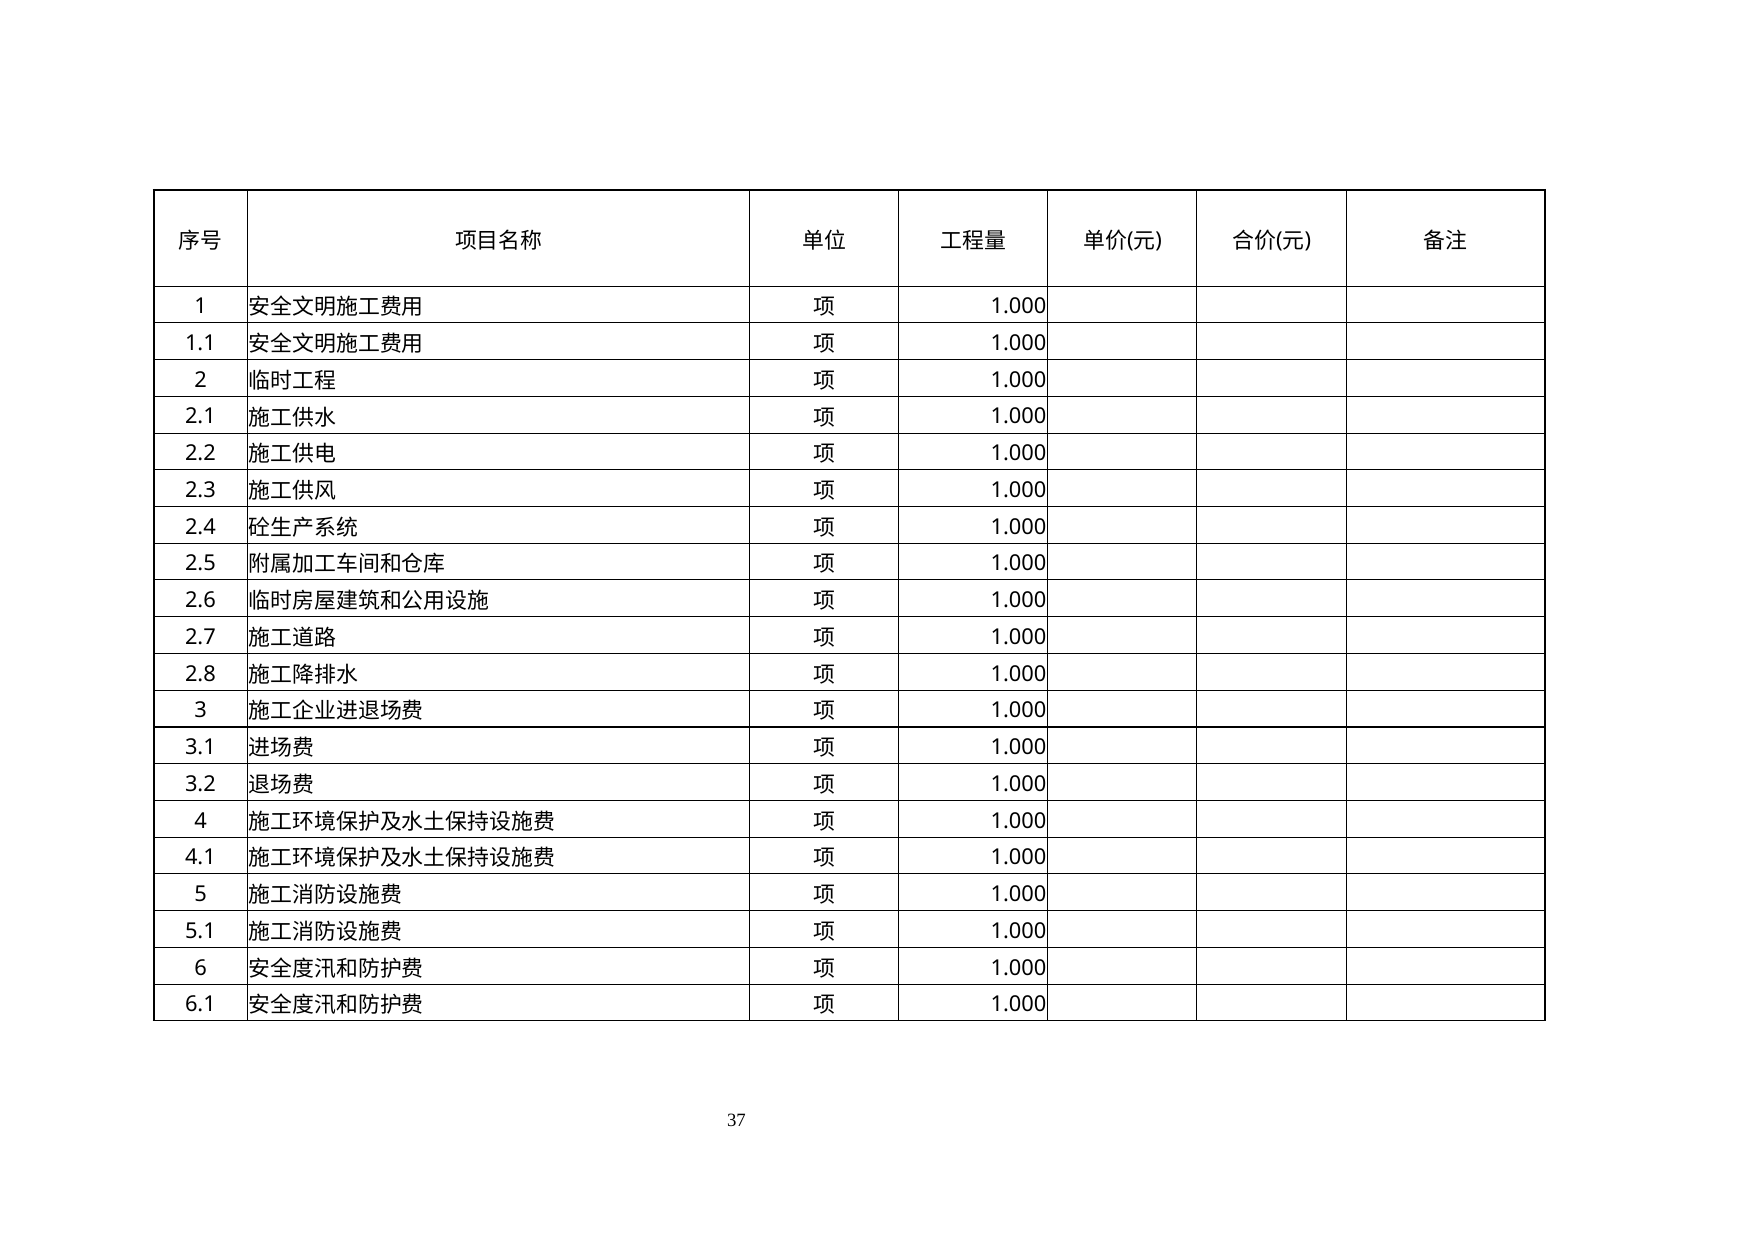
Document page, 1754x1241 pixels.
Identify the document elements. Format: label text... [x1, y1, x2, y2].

table_cell 1.1 [155, 323, 247, 359]
table_cell 项 [750, 654, 898, 689]
table_cell 5.1 [155, 911, 247, 947]
table_cell [1048, 691, 1196, 726]
table_cell 施工供风 [248, 470, 749, 506]
table_cell 项 [750, 544, 898, 579]
table_cell [1347, 470, 1544, 506]
table_cell 工程量 [899, 191, 1047, 286]
table_cell 4.1 [155, 838, 247, 873]
table_cell [1347, 434, 1544, 469]
table_cell [1347, 654, 1544, 689]
table_cell [1048, 654, 1196, 689]
table_cell 施工消防设施费 [248, 911, 749, 947]
table_cell [1197, 838, 1346, 873]
table_cell 安全度汛和防护费 [248, 948, 749, 983]
table_cell 1.000 [899, 434, 1047, 469]
table_cell 安全文明施工费用 [248, 287, 749, 322]
table_cell 1.000 [899, 911, 1047, 947]
table_cell [1197, 507, 1346, 543]
table_cell 项 [750, 434, 898, 469]
table_cell [1048, 507, 1196, 543]
table_cell [1048, 470, 1196, 506]
table_cell 项 [750, 360, 898, 396]
table_cell 2.4 [155, 507, 247, 543]
table_cell [1048, 838, 1196, 873]
table_cell 施工环境保护及水土保持设施费 [248, 801, 749, 837]
table_cell [1048, 287, 1196, 322]
table_cell 项 [750, 323, 898, 359]
table_cell 4 [155, 801, 247, 837]
table_cell 施工环境保护及水土保持设施费 [248, 838, 749, 873]
table_cell [1197, 434, 1346, 469]
table_cell 合价(元) [1197, 191, 1346, 286]
table_cell [1347, 728, 1544, 763]
table_cell 2.5 [155, 544, 247, 579]
table_cell [1347, 397, 1544, 432]
table_cell 1.000 [899, 838, 1047, 873]
table_cell 单位 [750, 191, 898, 286]
table_cell [1197, 948, 1346, 983]
table_cell [1197, 985, 1346, 1020]
table_cell 项 [750, 948, 898, 983]
table_cell [1048, 397, 1196, 432]
table_cell [1347, 617, 1544, 653]
table_cell 1.000 [899, 948, 1047, 983]
table_cell 1.000 [899, 728, 1047, 763]
table_cell 项 [750, 691, 898, 726]
table_cell 5 [155, 874, 247, 910]
table_cell 2.3 [155, 470, 247, 506]
table_cell [1048, 728, 1196, 763]
table_cell 项 [750, 764, 898, 800]
table_cell 1.000 [899, 617, 1047, 653]
table_cell [1347, 838, 1544, 873]
table_cell 1.000 [899, 507, 1047, 543]
table_cell 2.8 [155, 654, 247, 689]
table_cell 临时工程 [248, 360, 749, 396]
table_cell 1.000 [899, 691, 1047, 726]
table_cell 施工降排水 [248, 654, 749, 689]
table_cell 项 [750, 911, 898, 947]
table_cell [1048, 617, 1196, 653]
table_cell [1048, 911, 1196, 947]
table_cell [1347, 691, 1544, 726]
table_cell 单价(元) [1048, 191, 1196, 286]
table_cell 1.000 [899, 801, 1047, 837]
table_cell 临时房屋建筑和公用设施 [248, 580, 749, 616]
table_cell [1197, 580, 1346, 616]
table_cell 1 [155, 287, 247, 322]
table_cell 施工道路 [248, 617, 749, 653]
table_cell [1048, 360, 1196, 396]
table_cell [1048, 580, 1196, 616]
table_cell 3 [155, 691, 247, 726]
table_cell [1347, 507, 1544, 543]
table_cell 6.1 [155, 985, 247, 1020]
table_cell 1.000 [899, 764, 1047, 800]
table_cell 1.000 [899, 985, 1047, 1020]
table_cell 1.000 [899, 580, 1047, 616]
table_cell [1347, 985, 1544, 1020]
table_cell 安全文明施工费用 [248, 323, 749, 359]
table_cell 项 [750, 985, 898, 1020]
table_cell [1197, 874, 1346, 910]
table_cell 进场费 [248, 728, 749, 763]
table_cell 施工供水 [248, 397, 749, 432]
table_cell [1347, 801, 1544, 837]
table_cell 1.000 [899, 360, 1047, 396]
table_cell 2.1 [155, 397, 247, 432]
table_cell 1.000 [899, 544, 1047, 579]
table_cell 序号 [155, 191, 247, 286]
table_cell 退场费 [248, 764, 749, 800]
table_cell [1048, 801, 1196, 837]
table_cell [1197, 617, 1346, 653]
table_cell 项 [750, 470, 898, 506]
table_cell 项 [750, 728, 898, 763]
table_cell 施工消防设施费 [248, 874, 749, 910]
table_cell 1.000 [899, 654, 1047, 689]
table_cell 砼生产系统 [248, 507, 749, 543]
table_cell 附属加工车间和仓库 [248, 544, 749, 579]
table_cell [1197, 911, 1346, 947]
table_cell 项 [750, 801, 898, 837]
table_cell [1048, 434, 1196, 469]
table_cell 项 [750, 580, 898, 616]
table_cell [1347, 948, 1544, 983]
table_cell 施工供电 [248, 434, 749, 469]
table_cell [1197, 397, 1346, 432]
table_cell 项目名称 [248, 191, 749, 286]
table_cell 2.6 [155, 580, 247, 616]
table_cell 1.000 [899, 874, 1047, 910]
table_cell [1048, 948, 1196, 983]
table_cell 2 [155, 360, 247, 396]
table_cell 项 [750, 507, 898, 543]
table_cell 3.2 [155, 764, 247, 800]
table_cell [1197, 801, 1346, 837]
table_cell 项 [750, 617, 898, 653]
table_cell [1197, 360, 1346, 396]
table_cell [1197, 728, 1346, 763]
table_cell 1.000 [899, 323, 1047, 359]
table_cell 1.000 [899, 287, 1047, 322]
table_cell [1048, 874, 1196, 910]
table_cell [1197, 544, 1346, 579]
table_cell [1347, 580, 1544, 616]
table_cell [1347, 323, 1544, 359]
table_cell [1347, 874, 1544, 910]
table_cell 备注 [1347, 191, 1544, 286]
table_cell 2.7 [155, 617, 247, 653]
table_cell 项 [750, 287, 898, 322]
table_cell [1347, 764, 1544, 800]
table_cell [1347, 911, 1544, 947]
table_cell [1347, 287, 1544, 322]
table_cell 施工企业进退场费 [248, 691, 749, 726]
table_cell [1347, 544, 1544, 579]
table_cell [1197, 654, 1346, 689]
table_cell [1048, 323, 1196, 359]
table_cell 6 [155, 948, 247, 983]
table_cell [1197, 691, 1346, 726]
table_cell 2.2 [155, 434, 247, 469]
table_cell [1197, 287, 1346, 322]
table_cell 1.000 [899, 470, 1047, 506]
table_cell [1347, 360, 1544, 396]
table_cell [1197, 323, 1346, 359]
table_cell [1197, 470, 1346, 506]
table_cell 安全度汛和防护费 [248, 985, 749, 1020]
table_cell [1048, 544, 1196, 579]
table_cell [1197, 764, 1346, 800]
table_cell [1048, 985, 1196, 1020]
table_cell 1.000 [899, 397, 1047, 432]
table_cell 项 [750, 838, 898, 873]
table_cell 项 [750, 874, 898, 910]
table_cell [1048, 764, 1196, 800]
table_cell 3.1 [155, 728, 247, 763]
table_cell 项 [750, 397, 898, 432]
